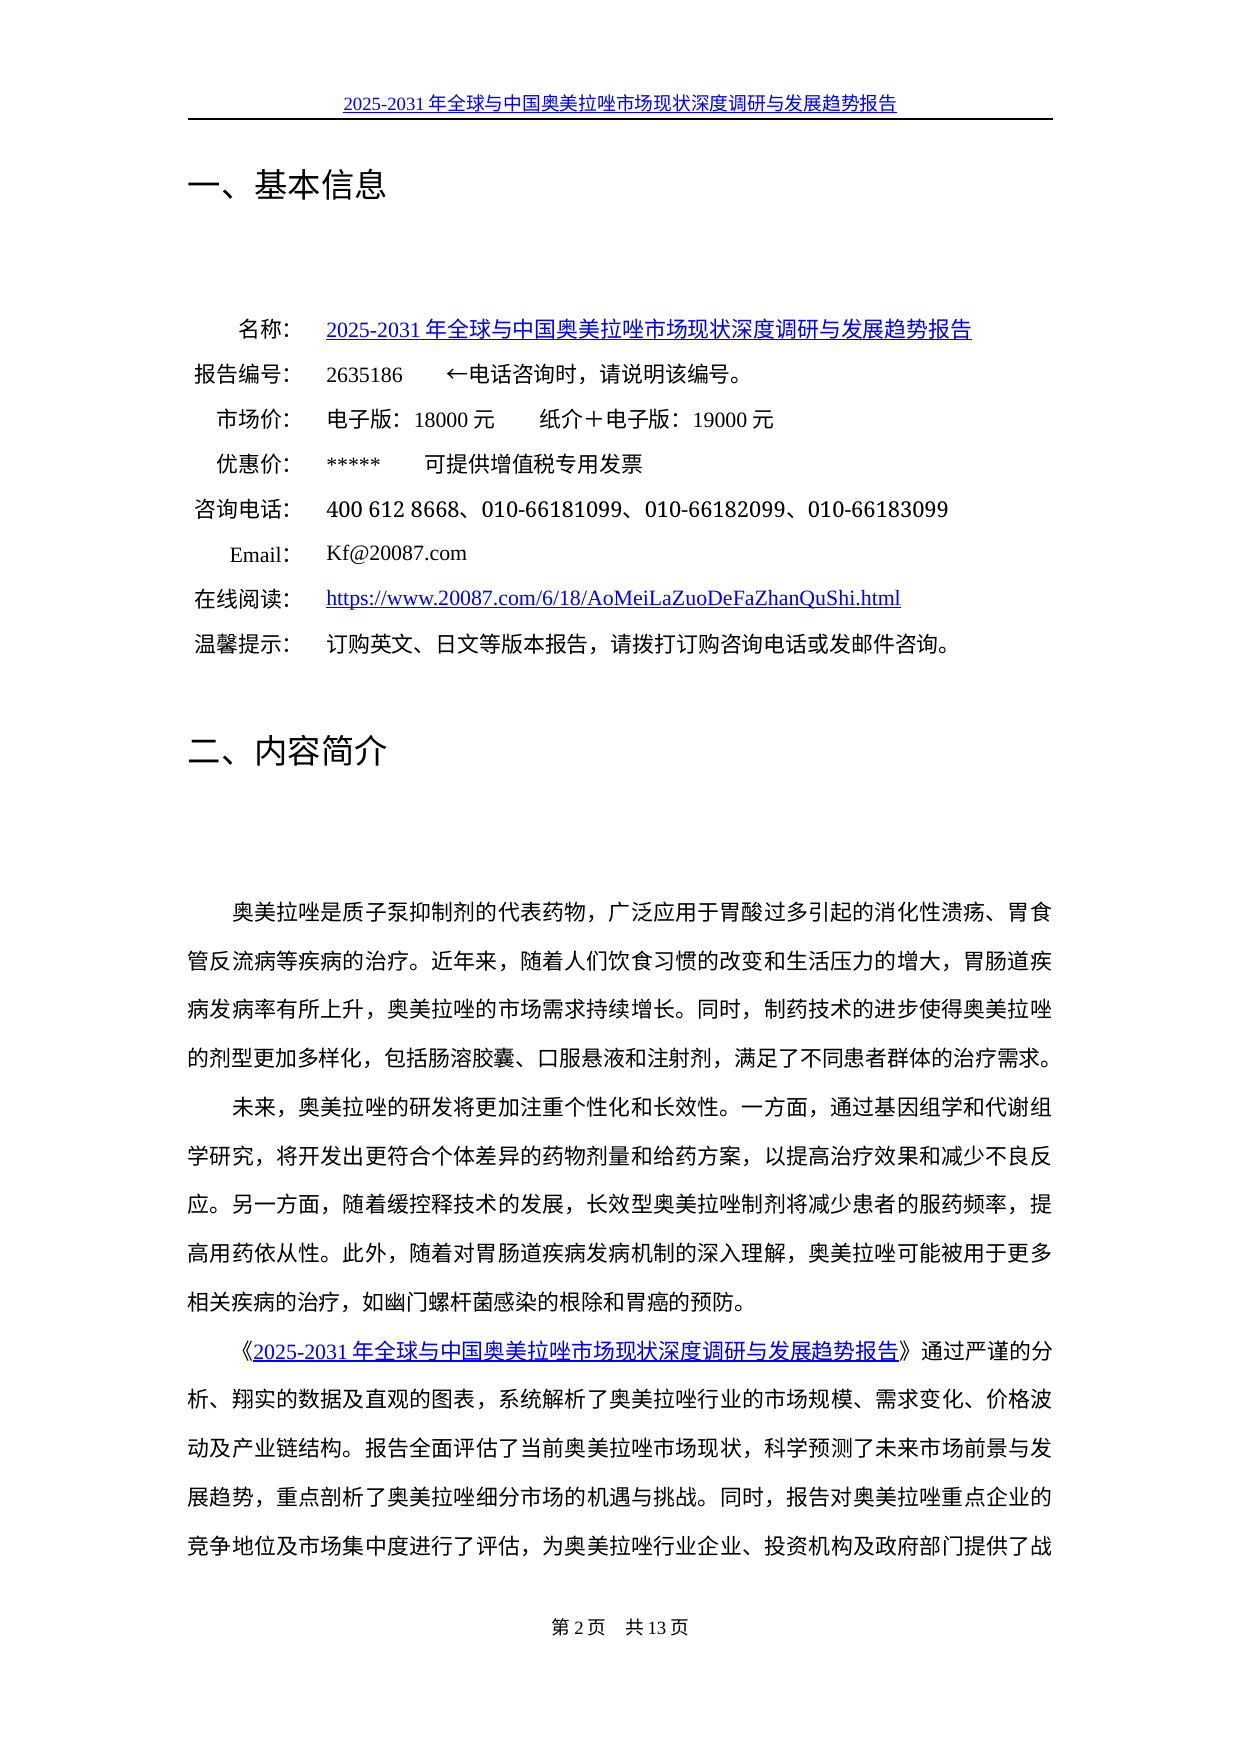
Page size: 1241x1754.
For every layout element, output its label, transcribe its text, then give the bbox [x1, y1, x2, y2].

table_cell 2635186 ←电话咨询时，请说明该编号。 [315, 357, 1073, 402]
table_header 名称： [167, 312, 315, 357]
table_cell ***** 可提供增值税专用发票 [315, 447, 1073, 492]
table_cell 报告编号： [167, 357, 315, 402]
table_cell Email： [167, 537, 315, 582]
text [187, 894, 1053, 1561]
table_cell 优惠价： [167, 447, 315, 492]
table_cell 温馨提示： [167, 627, 315, 672]
table_cell Kf@20087.com [315, 537, 1073, 582]
table_cell [315, 582, 1073, 627]
table_cell 市场价： [167, 402, 315, 447]
title 一、基本信息 [187, 150, 1053, 215]
title 二、内容简介 [187, 717, 1053, 782]
table_cell 订购英文、日文等版本报告，请拨打订购咨询电话或发邮件咨询。 [315, 627, 1073, 672]
table_cell 咨询电话： [167, 492, 315, 537]
table_header 2025-2031年全球与中国奥美拉唑市场现状深度调研与发展趋势报告 [315, 312, 1073, 357]
table_cell 400 612 8668、010-66181099、010-66182099、010-66183099 [315, 492, 1073, 537]
table_cell 在线阅读： [167, 582, 315, 627]
table_cell 电子版：18000 元 纸介＋电子版：19000 元 [315, 402, 1073, 447]
